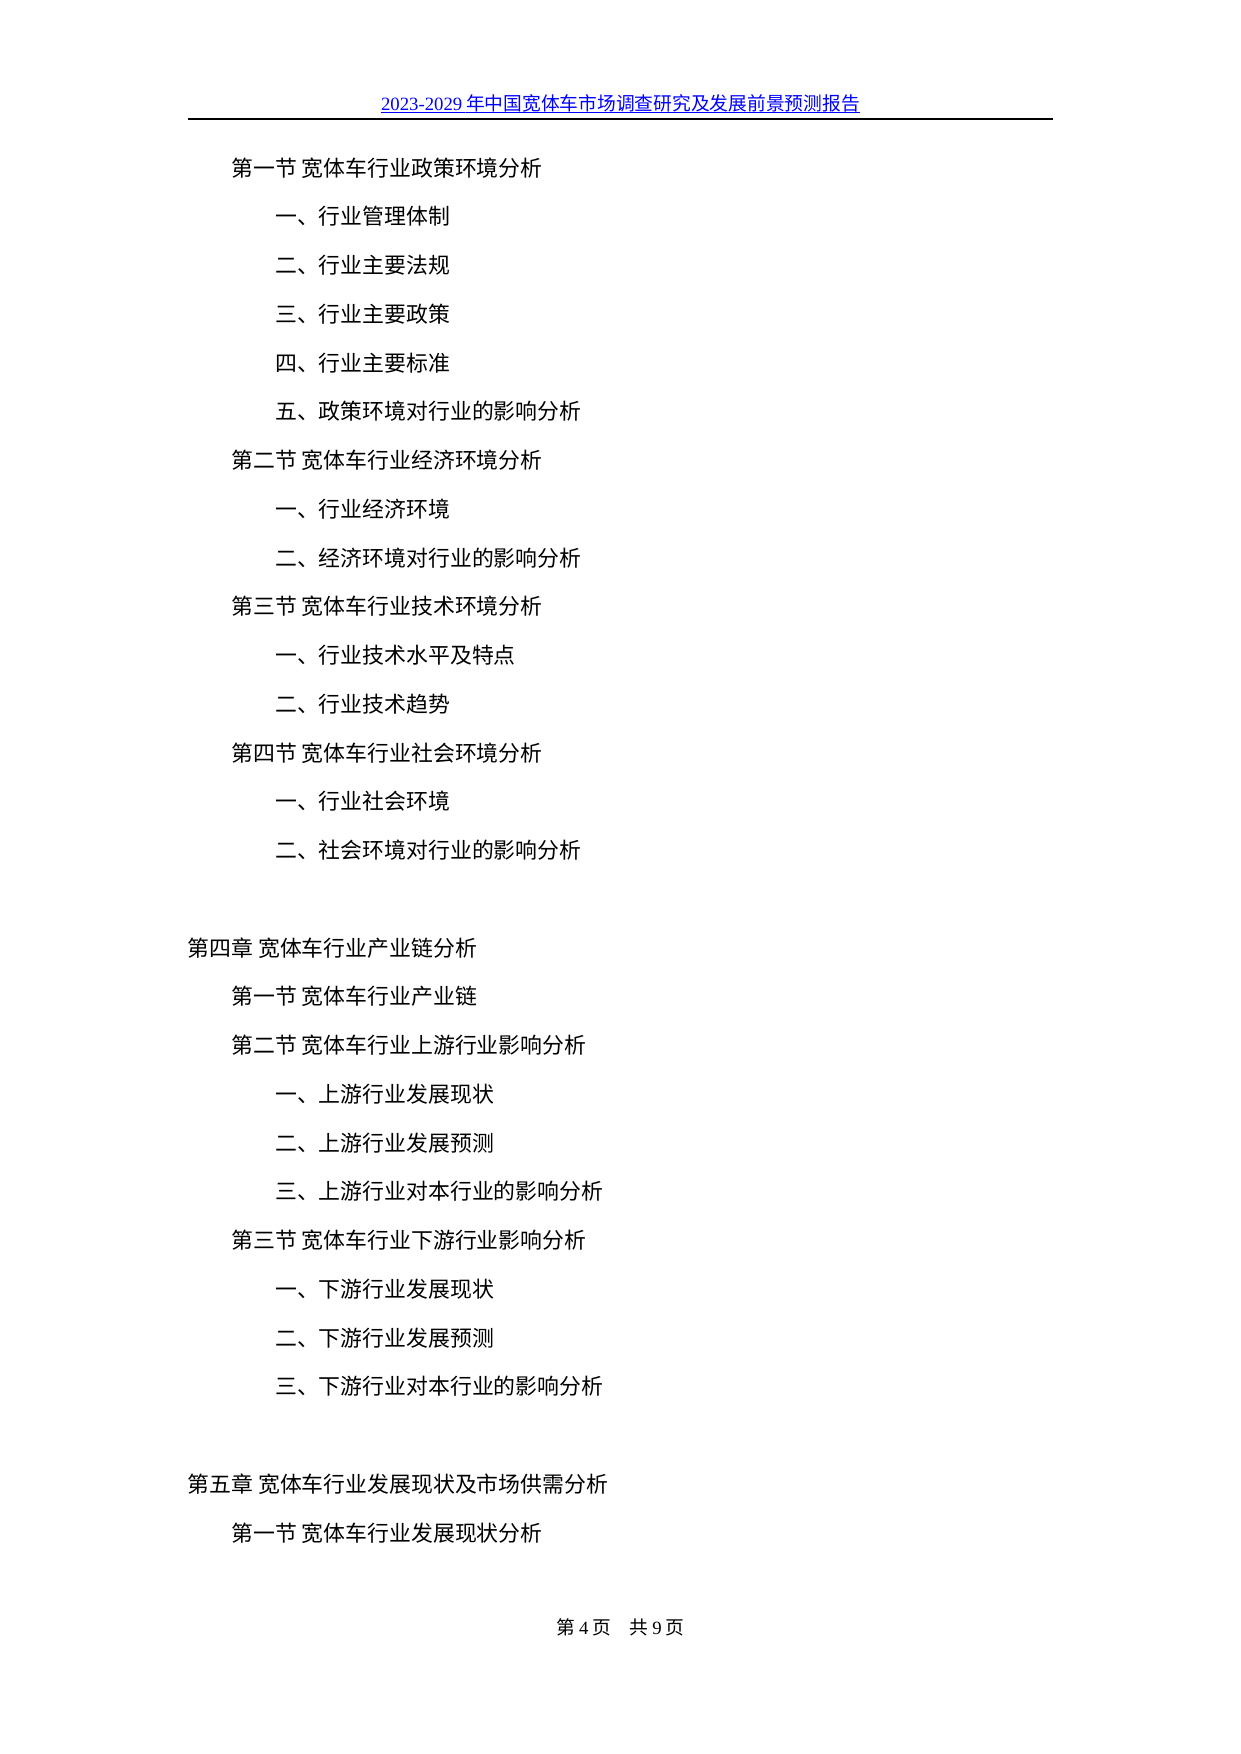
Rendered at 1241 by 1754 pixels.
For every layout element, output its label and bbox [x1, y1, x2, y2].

text [187, 150, 1053, 1548]
